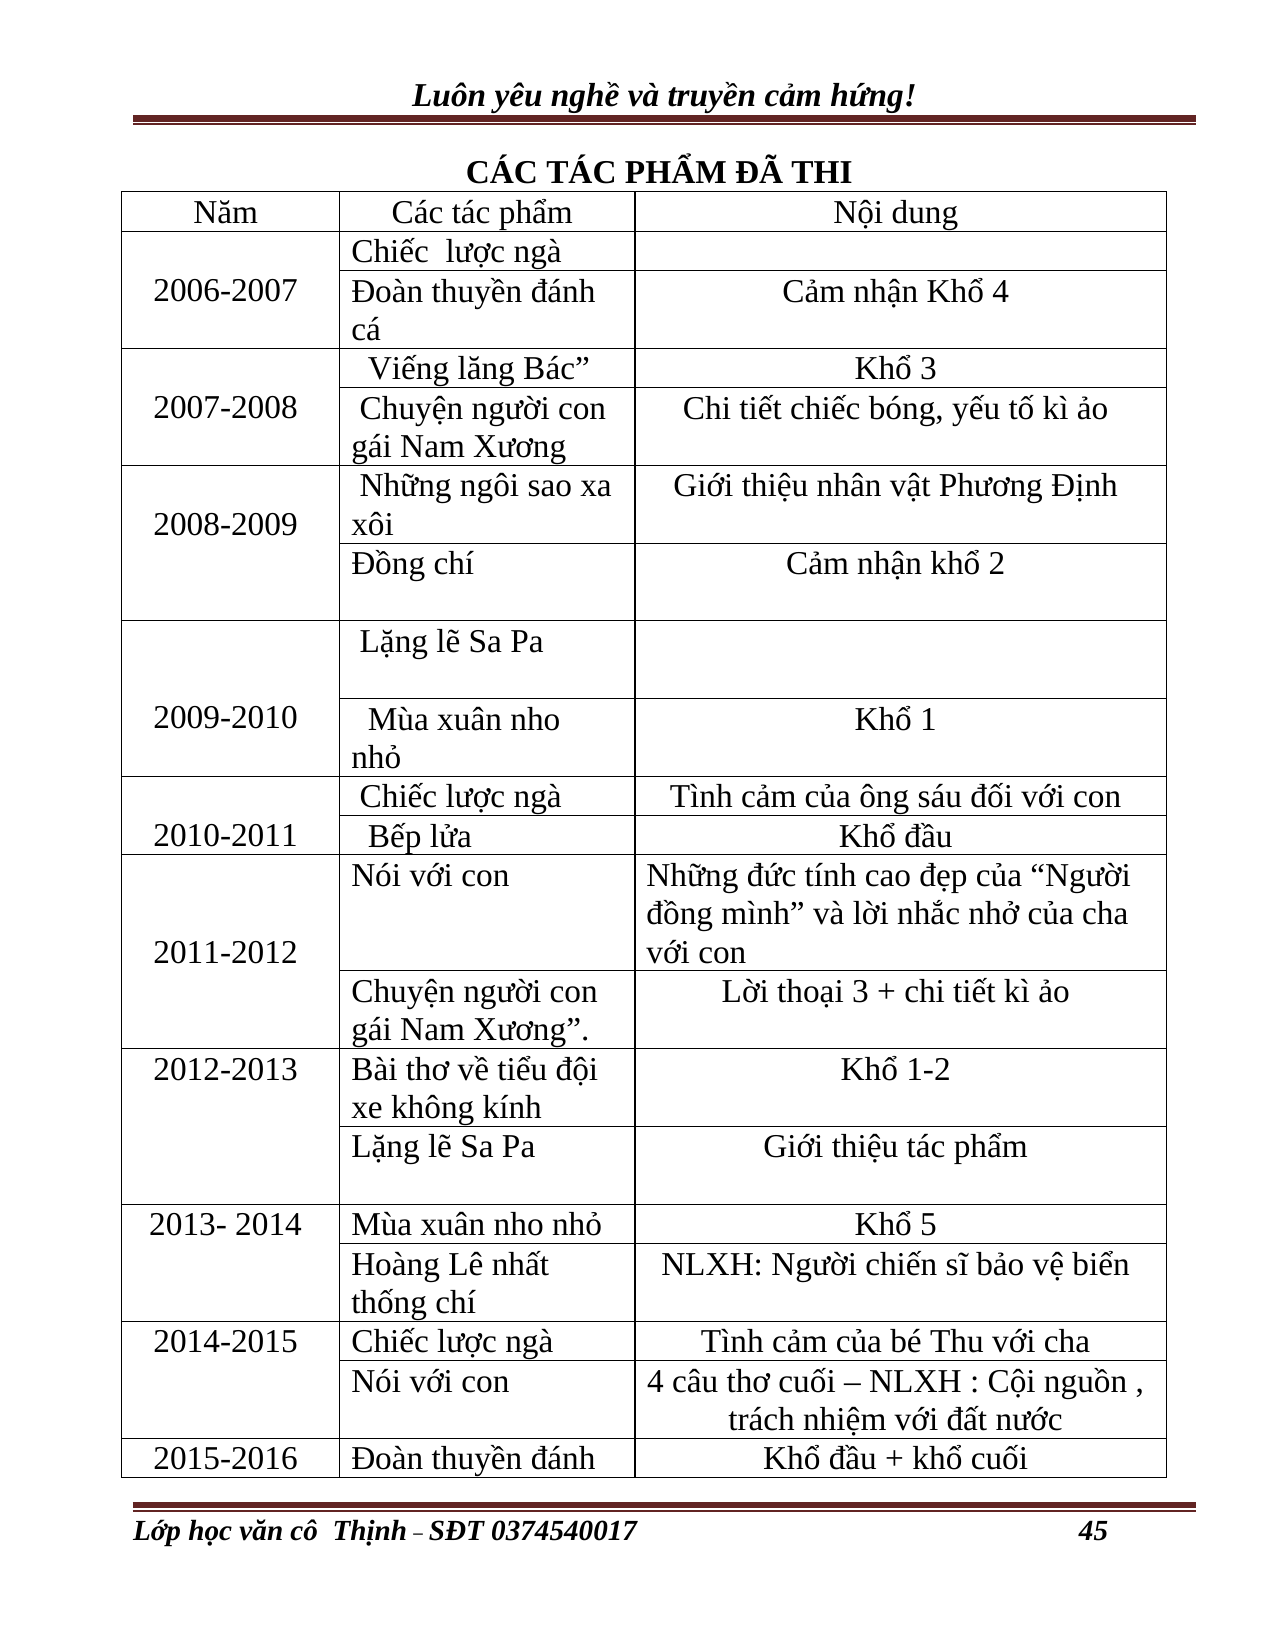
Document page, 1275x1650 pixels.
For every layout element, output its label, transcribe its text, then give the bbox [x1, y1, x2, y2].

table_cell Lặng lẽ Sa Pa [340, 1127, 634, 1203]
table_cell Những đức tính cao đẹp của “Người đồng mình” và lời nhắc nhở của cha với con [636, 855, 1166, 970]
table_header Nội dung [636, 192, 1166, 231]
table_cell Khổ 3 [636, 349, 1166, 387]
table_cell Đồng chí [340, 544, 634, 620]
table_cell 2009-2010 [122, 621, 339, 776]
table_cell 2015-2016 [122, 1439, 339, 1477]
table_cell Chiếc lược ngà [340, 232, 634, 270]
table_cell 2006-2007 [122, 232, 339, 348]
table_cell Nói với con [340, 1361, 634, 1438]
table_cell 2014-2015 [122, 1322, 339, 1438]
table_cell NLXH: Người chiến sĩ bảo vệ biển [636, 1244, 1166, 1321]
table_cell Khổ 5 [636, 1205, 1166, 1243]
table_cell 2011-2012 [122, 855, 339, 1048]
table_cell Tình cảm của ông sáu đối với con [636, 777, 1166, 815]
table_cell 2008-2009 [122, 466, 339, 620]
table_cell 2013- 2014 [122, 1205, 339, 1321]
table_cell Giới thiệu tác phẩm [636, 1127, 1166, 1203]
table_cell Khổ 1 [636, 699, 1166, 776]
table_cell [636, 232, 1166, 270]
table_cell Cảm nhận khổ 2 [636, 544, 1166, 620]
table_cell Mùa xuân nho nhỏ [340, 699, 634, 776]
table_cell Những ngôi sao xa xôi [340, 466, 634, 542]
table_cell Tình cảm của bé Thu với cha [636, 1322, 1166, 1360]
table_cell Đoàn thuyền đánh cá [340, 271, 634, 348]
table_cell Lời thoại 3 + chi tiết kì ảo [636, 971, 1166, 1048]
table_cell [636, 621, 1166, 698]
table_cell Bếp lửa [340, 816, 634, 854]
table_cell Nói với con [340, 855, 634, 970]
table_cell Cảm nhận Khổ 4 [636, 271, 1166, 348]
table_cell Khổ 1-2 [636, 1049, 1166, 1126]
table_cell Chiếc lược ngà [340, 777, 634, 815]
table_cell 2010-2011 [122, 777, 339, 854]
table_cell Giới thiệu nhân vật Phương Định [636, 466, 1166, 542]
table_cell 2012-2013 [122, 1049, 339, 1203]
table_cell Khổ đầu + khổ cuối [636, 1439, 1166, 1477]
text CÁC TÁC PHẨM ĐÃ THI [133, 153, 1185, 191]
table_header Năm [122, 192, 339, 231]
table_cell Lặng lẽ Sa Pa [340, 621, 634, 698]
table_cell Chi tiết chiếc bóng, yếu tố kì ảo [636, 388, 1166, 465]
table_header Các tác phẩm [340, 192, 634, 231]
table_cell 2007-2008 [122, 349, 339, 465]
table_cell Khổ đầu [636, 816, 1166, 854]
table_cell 4 câu thơ cuối – NLXH : Cội nguồn , trách nhiệm với đất nước [636, 1361, 1166, 1438]
